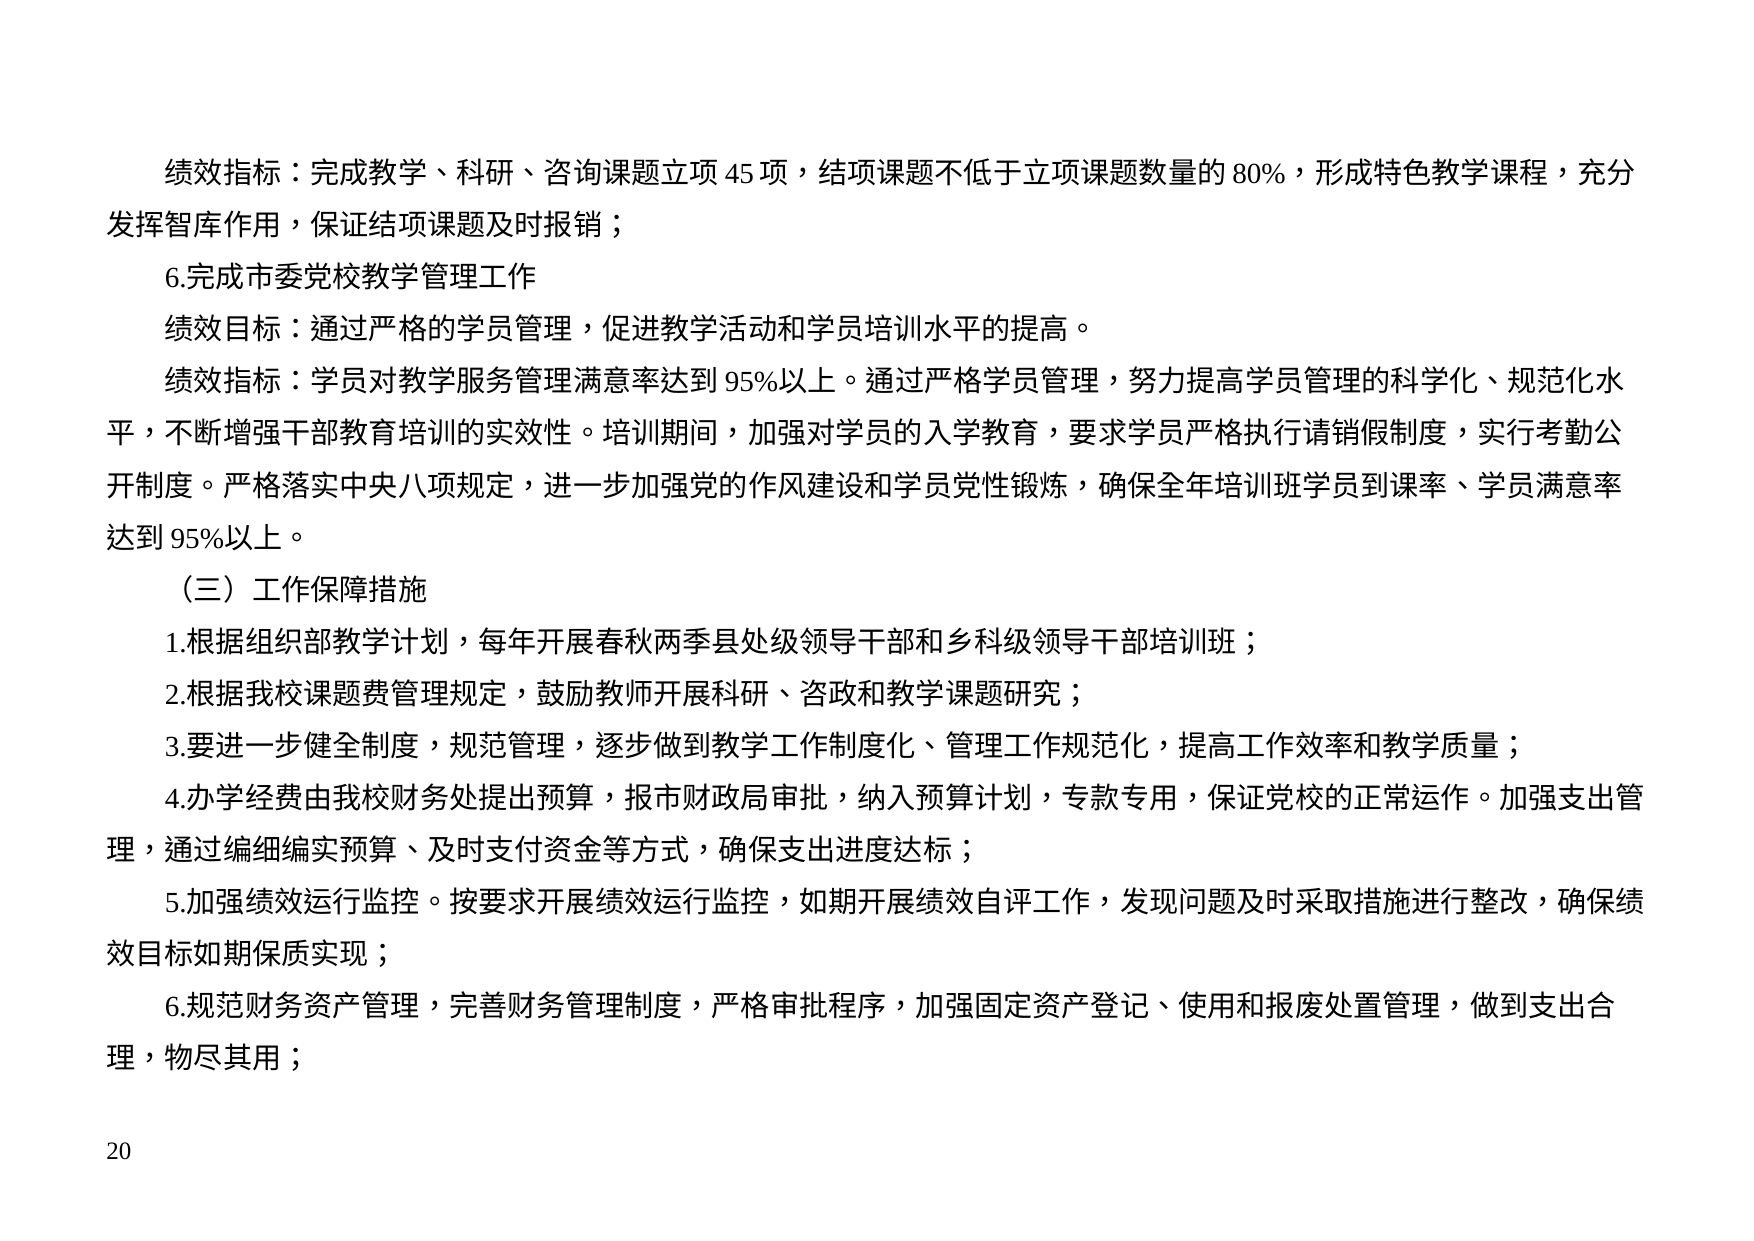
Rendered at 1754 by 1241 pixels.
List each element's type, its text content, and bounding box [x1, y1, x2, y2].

text 6.完成市委党校教学管理工作 [106, 246, 1648, 298]
text 4.办学经费由我校财务处提出预算，报市财政局审批，纳入预算计划，专款专用，保证党校的正常运作。加强支出管理，通过编细编实预算、及时支付资金等方式，确保支出进度达标； [106, 767, 1648, 871]
text 绩效指标：完成教学、科研、咨询课题立项45项，结项课题不低于立项课题数量的80%，形成特色教学课程，充分发挥智库作用，保证结项课题及时报销； [106, 142, 1648, 246]
text 绩效指标：学员对教学服务管理满意率达到95%以上。通过严格学员管理，努力提高学员管理的科学化、规范化水平，不断增强干部教育培训的实效性。培训期间，加强对学员的入学教育，要求学员严格执行请销假制度，实行考勤公开制度。严格落实中央八项规定，进一步加强党的作风建设和学员党性锻炼，确保全年培训班学员到课率、学员满意率达到95%以上。 [106, 350, 1648, 558]
text 绩效目标：通过严格的学员管理，促进教学活动和学员培训水平的提高。 [106, 298, 1648, 350]
text 2.根据我校课题费管理规定，鼓励教师开展科研、咨政和教学课题研究； [106, 663, 1648, 715]
text 5.加强绩效运行监控。按要求开展绩效运行监控，如期开展绩效自评工作，发现问题及时采取措施进行整改，确保绩效目标如期保质实现； [106, 871, 1648, 975]
text 6.规范财务资产管理，完善财务管理制度，严格审批程序，加强固定资产登记、使用和报废处置管理，做到支出合理，物尽其用； [106, 975, 1648, 1079]
text （三）工作保障措施 [106, 558, 1648, 611]
text 1.根据组织部教学计划，每年开展春秋两季县处级领导干部和乡科级领导干部培训班； [106, 611, 1648, 663]
text 3.要进一步健全制度，规范管理，逐步做到教学工作制度化、管理工作规范化，提高工作效率和教学质量； [106, 715, 1648, 767]
